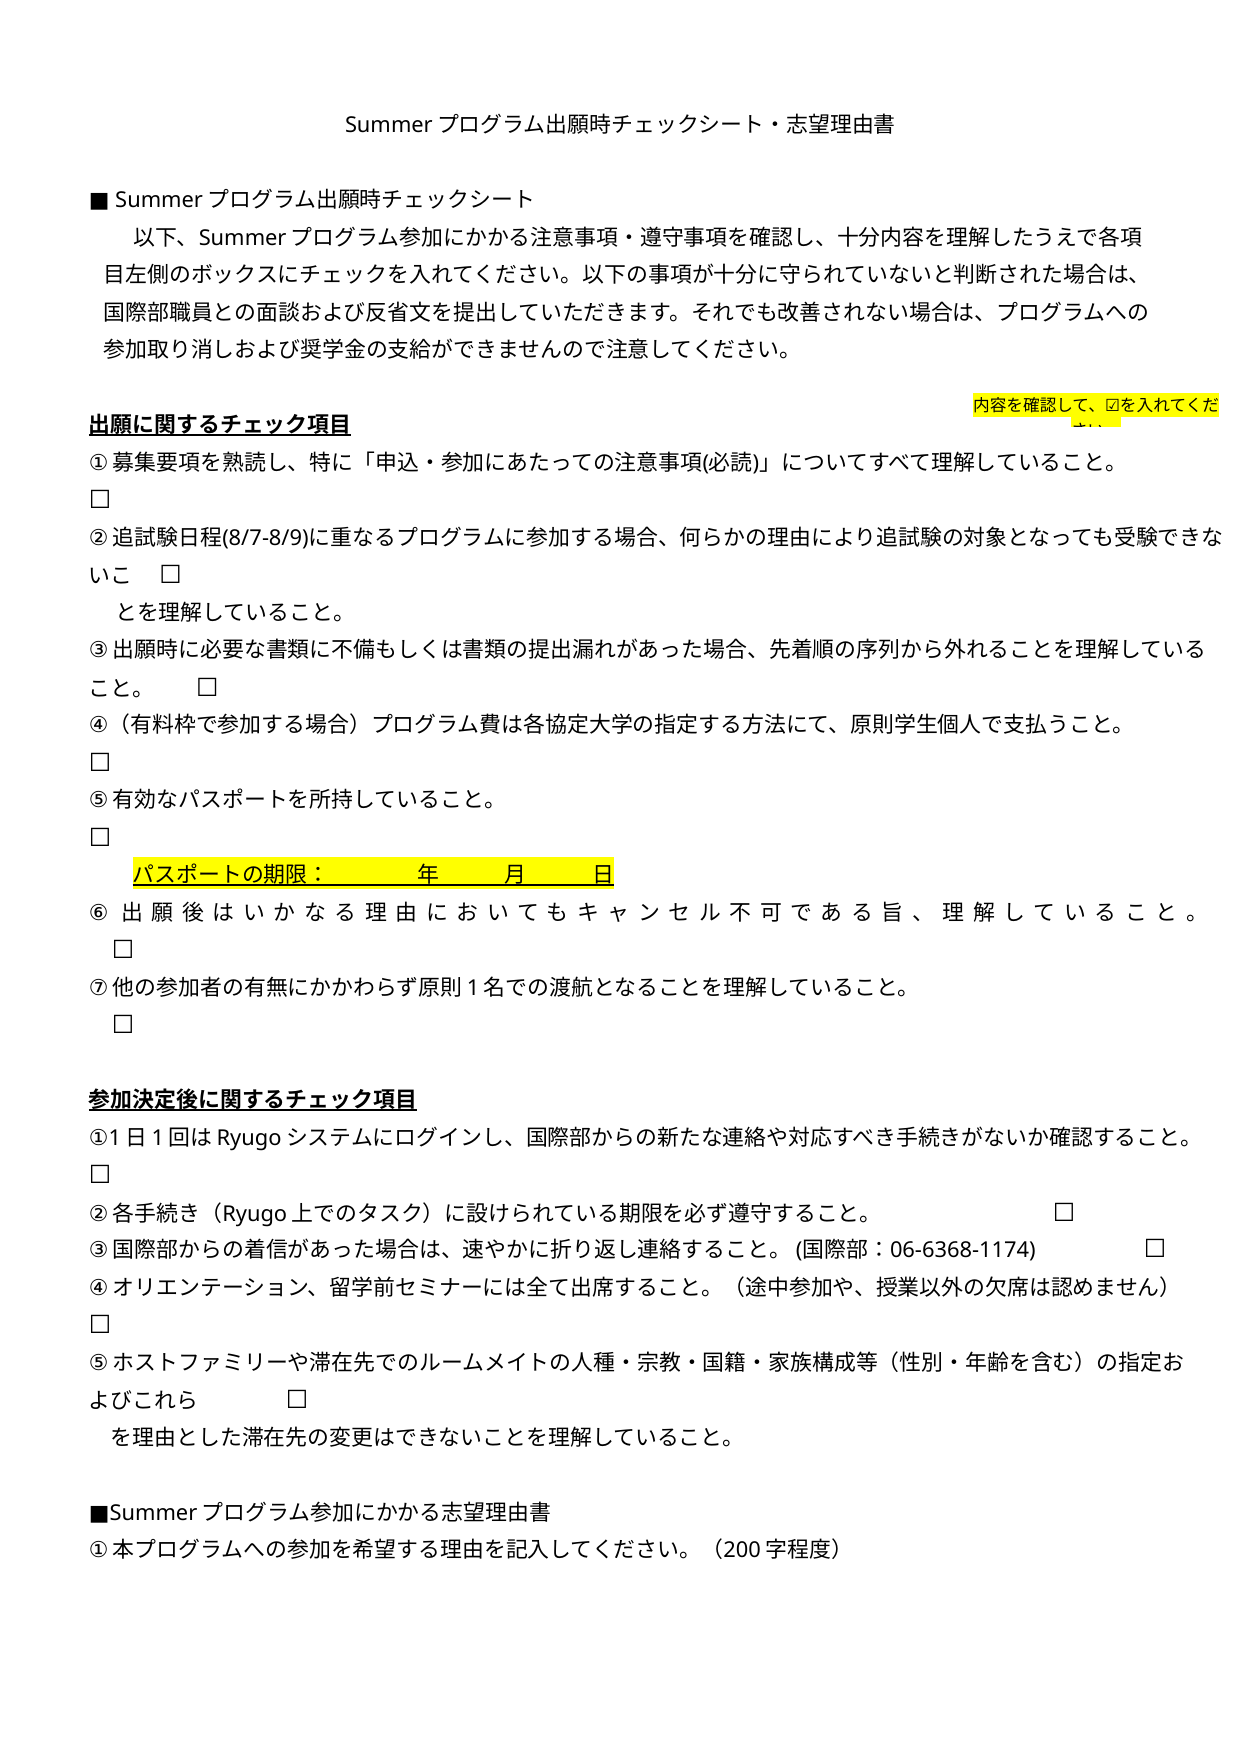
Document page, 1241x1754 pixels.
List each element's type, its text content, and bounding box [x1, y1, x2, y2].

text Summerプログラム出願時チェックシート・志望理由書 [89, 104, 1152, 142]
text ②各手続き（Ryugo上でのタスク）に設けられている期限を必ず遵守すること。 [89, 1192, 1211, 1229]
text ④オリエンテーション、留学前セミナーには全て出席すること。（途中参加や、授業以外の欠席は認めません） [89, 1267, 1211, 1342]
text とを理解していること。 [113, 592, 1137, 629]
text ⑦他の参加者の有無にかかわらず原則1名での渡航となることを理解していること。 [89, 967, 1211, 1042]
text ⑤有効なパスポートを所持していること。 [89, 779, 1211, 854]
text パスポートの期限： 年 月 日 [89, 854, 1152, 892]
text ⑥出願後はいかなる理由においてもキャンセル不可である旨、理解していること。 [89, 892, 1211, 967]
text ①本プログラムへの参加を希望する理由を記入してください。（200字程度） [89, 1529, 1152, 1567]
text ①1日1回はRyugoシステムにログインし、国際部からの新たな連絡や対応すべき手続きがないか確認すること。 [89, 1117, 1211, 1192]
text ②追試験日程(8/7-8/9)に重なるプログラムに参加する場合、何らかの理由により追試験の対象となっても受験できないこ [89, 517, 1226, 592]
text ③出願時に必要な書類に不備もしくは書類の提出漏れがあった場合、先着順の序列から外れることを理解していること。 [89, 629, 1211, 704]
text ■ Summerプログラム出願時チェックシート [89, 179, 1152, 217]
text 以下、Summerプログラム参加にかかる注意事項・遵守事項を確認し、十分内容を理解したうえで各項目左側のボックスにチェックを入れてください。以下の事項が十分に守られていないと判断された場合は、国際部職員との面談および反省文を提出していただきます。それでも改善されない場合は、プログラムへの参加取り消しおよび奨学金の支給ができませんので注意してください。 [103, 217, 1152, 367]
text 参加決定後に関するチェック項目 [89, 1079, 1152, 1117]
text ■Summerプログラム参加にかかる志望理由書 [89, 1492, 1152, 1529]
text ⑤ホストファミリーや滞在先でのルームメイトの人種・宗教・国籍・家族構成等（性別・年齢を含む）の指定およびこれら [89, 1342, 1196, 1417]
text ④（有料枠で参加する場合）プログラム費は各協定大学の指定する方法にて、原則学生個人で支払うこと。 [89, 704, 1211, 779]
text ③国際部からの着信があった場合は、速やかに折り返し連絡すること。 (国際部：06-6368-1174) [89, 1229, 1211, 1267]
text を理由とした滞在先の変更はできないことを理解していること。 [89, 1417, 1196, 1454]
text ①募集要項を熟読し、特に「申込・参加にあたっての注意事項(必読)」についてすべて理解していること。 [89, 442, 1226, 517]
text 出願に関するチェック項目 [89, 404, 1152, 442]
